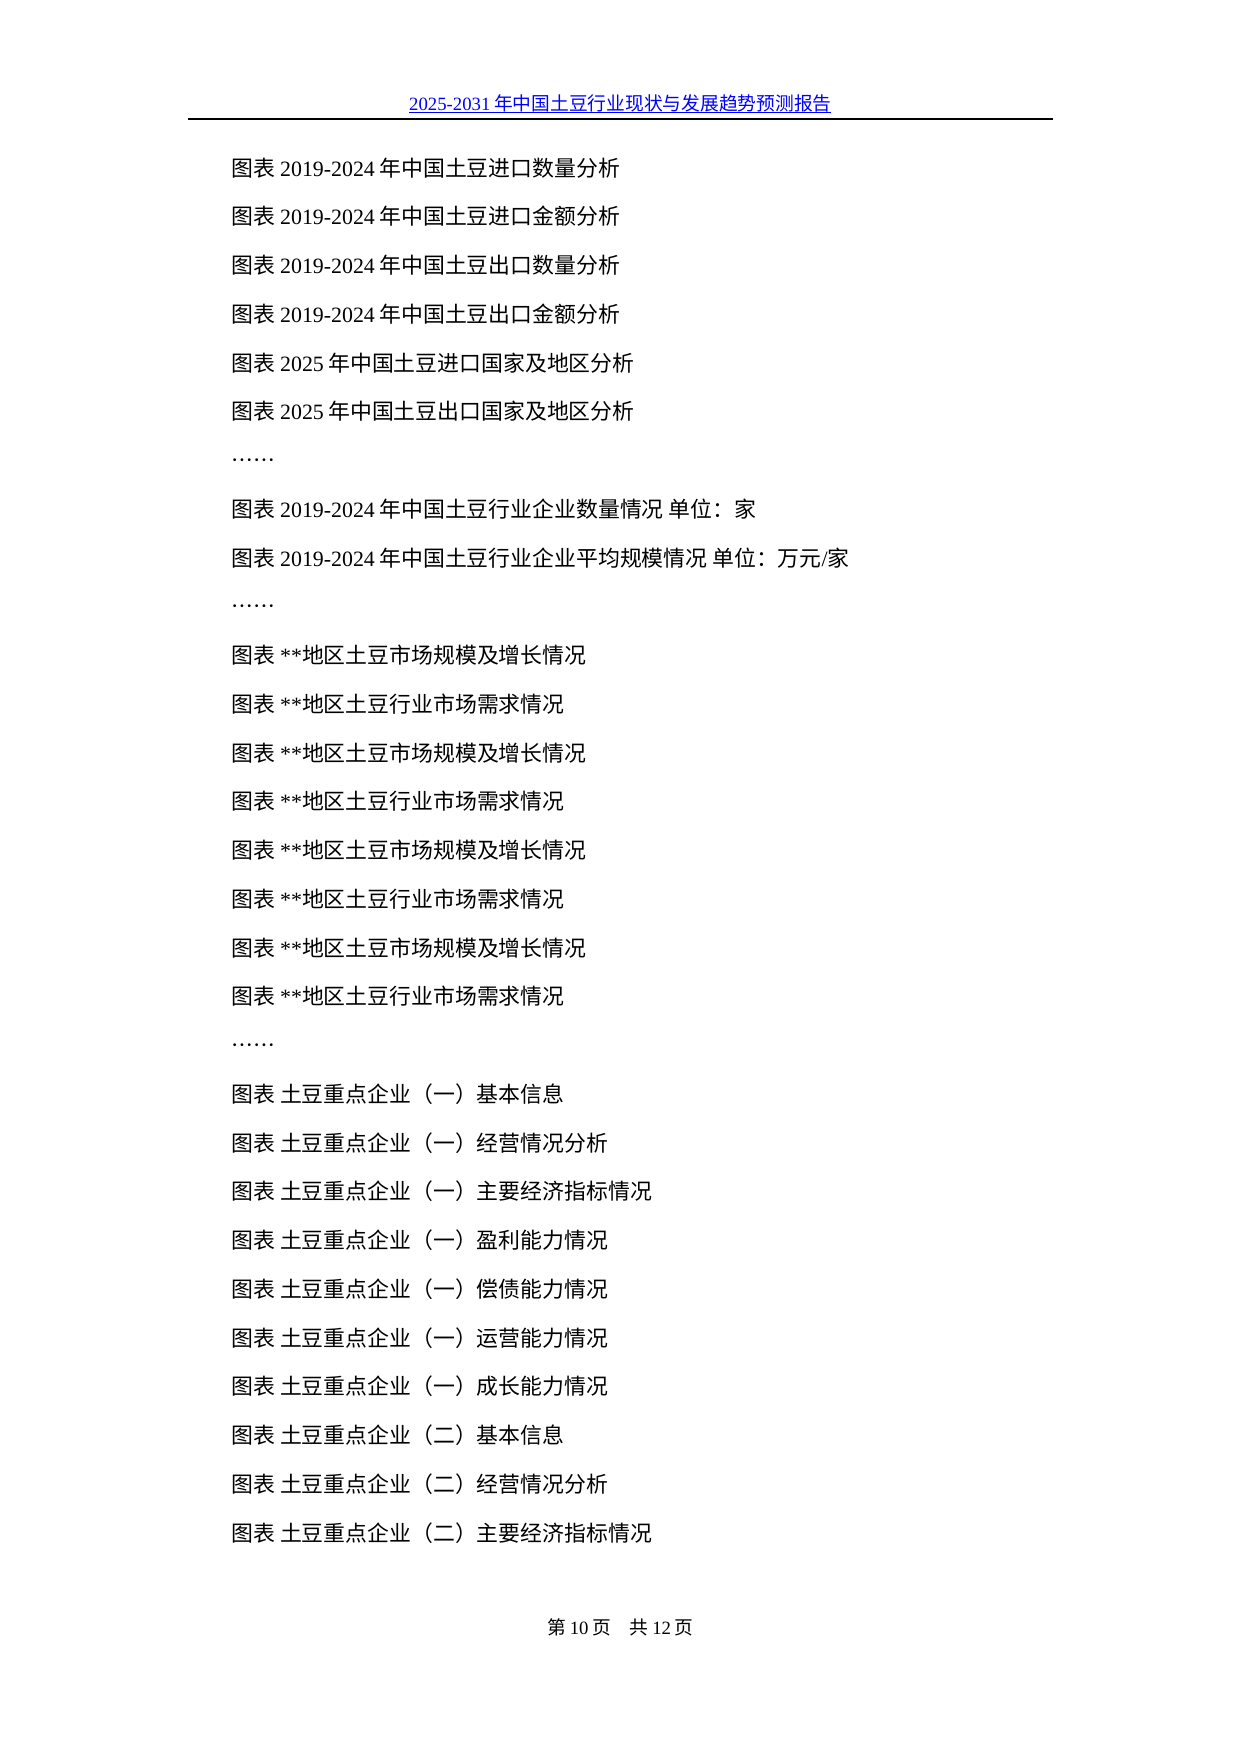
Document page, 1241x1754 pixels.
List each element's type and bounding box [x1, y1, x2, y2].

text [187, 150, 1053, 1548]
